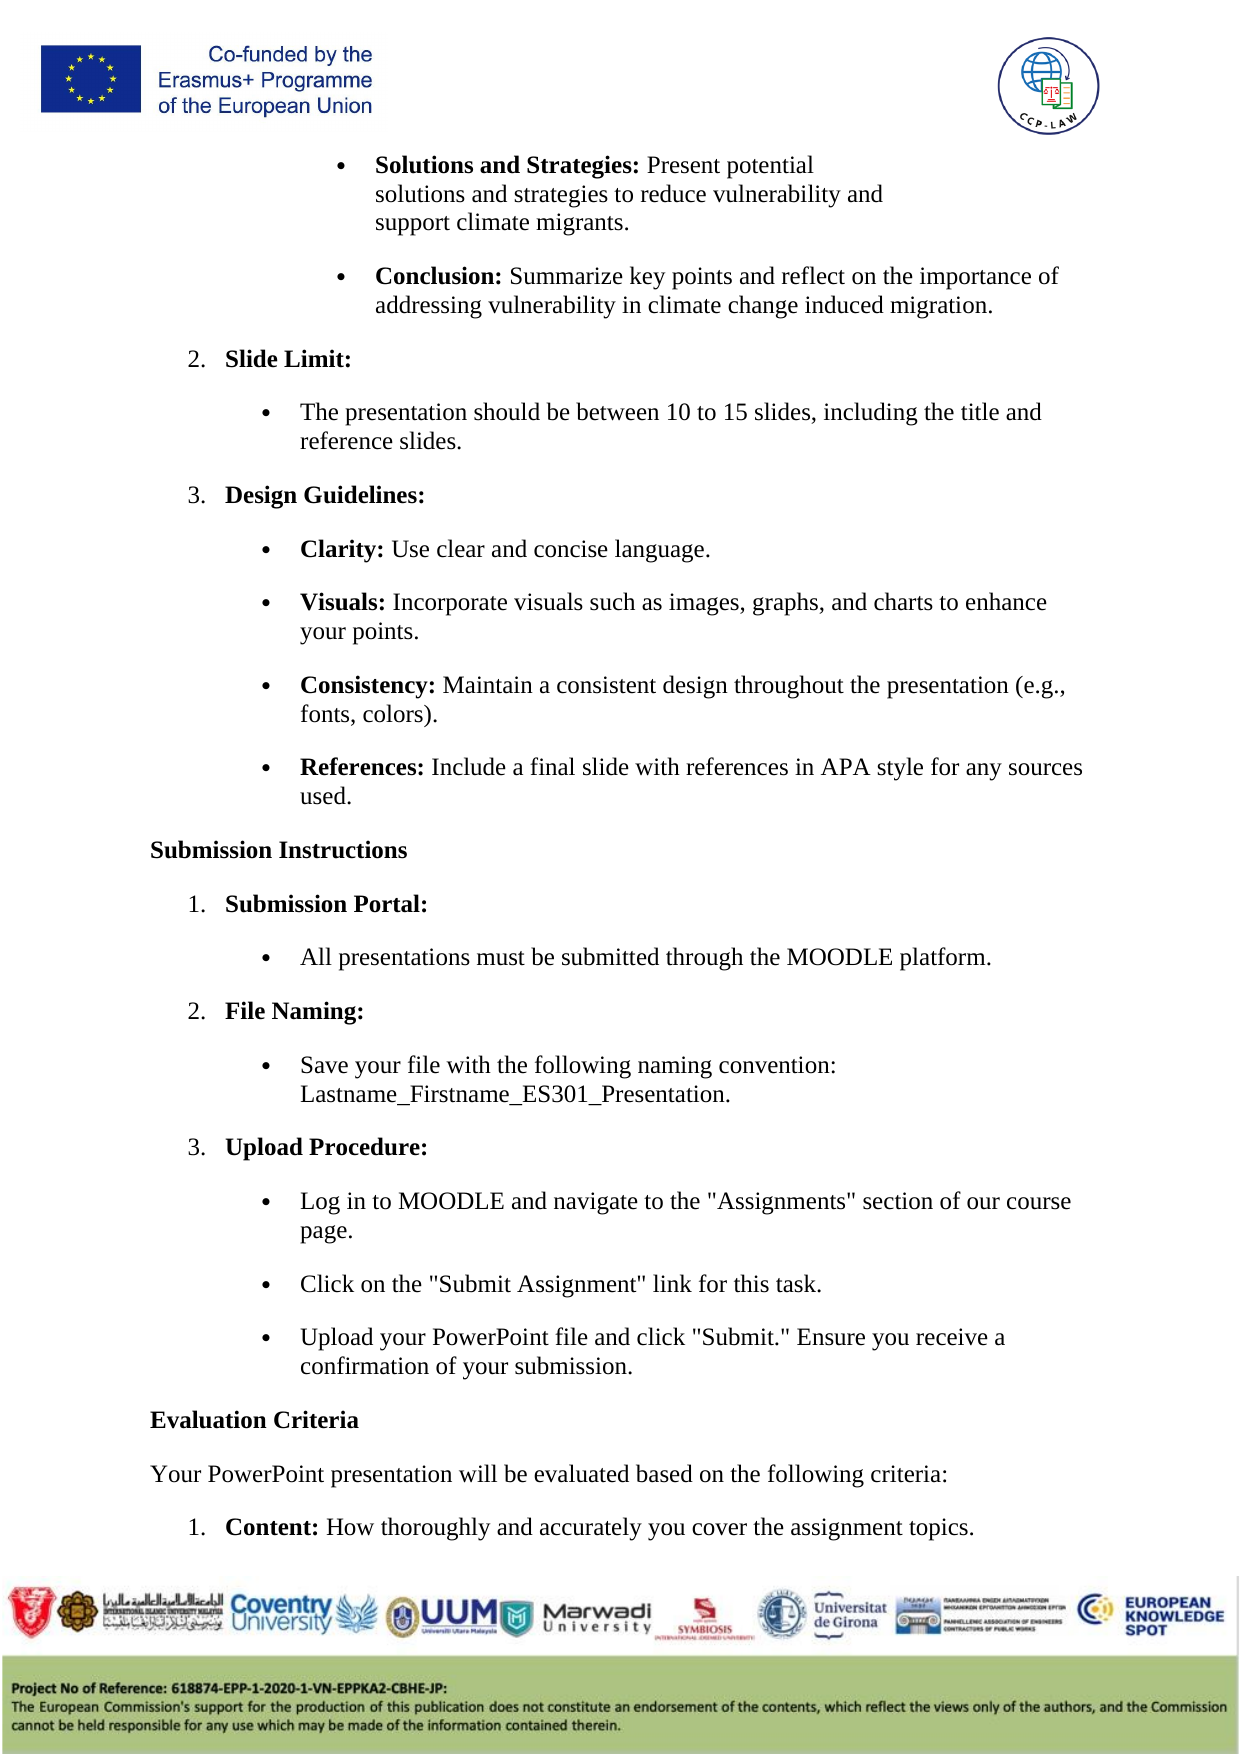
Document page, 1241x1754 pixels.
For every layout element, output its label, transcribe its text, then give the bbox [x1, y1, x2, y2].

list Conclusion: Summarize key points and reflect on the importance of addressing vulnerability in climate change induced migration. [337, 261, 1090, 319]
text Submission Instructions [150, 835, 1090, 864]
list Upload Procedure: [187, 1132, 1090, 1161]
list Design Guidelines: [187, 480, 1090, 509]
list File Naming: [187, 996, 1090, 1025]
list All presentations must be submitted through the MOODLE platform. [262, 942, 1090, 971]
picture [908, 11, 1233, 186]
list Log in to MOODLE and navigate to the "Assignments" section of our course page. [262, 1186, 1090, 1244]
list The presentation should be between 10 to 15 slides, including the title and reference slides. [262, 397, 1090, 455]
list Slide Limit: [187, 344, 1090, 372]
picture [2, 1576, 1240, 1754]
list Save your file with the following naming convention: Lastname_Firstname_ES301_Presentation. [262, 1050, 1090, 1107]
list Upload your PowerPoint file and click "Submit." Ensure you receive a confirmation of your submission. [262, 1322, 1090, 1380]
text Your PowerPoint presentation will be evaluated based on the following criteria: [150, 1459, 1090, 1487]
text Evaluation Criteria [150, 1405, 1090, 1434]
list Clarity: Use clear and concise language. [262, 534, 1090, 562]
picture [20, 32, 389, 132]
list Click on the "Submit Assignment" link for this task. [262, 1269, 1090, 1297]
list Submission Portal: [187, 889, 1090, 917]
list Visuals: Incorporate visuals such as images, graphs, and charts to enhance your points. [262, 587, 1090, 645]
list Content: How thoroughly and accurately you cover the assignment topics. [187, 1512, 1090, 1541]
list Consistency: Maintain a consistent design throughout the presentation (e.g., fonts, colors). [262, 670, 1090, 727]
list References: Include a final slide with references in APA style for any sources used. [262, 752, 1090, 810]
list Solutions and Strategies: Present potential solutions and strategies to reduce vulnerability and support climate migrants. [337, 150, 1090, 236]
